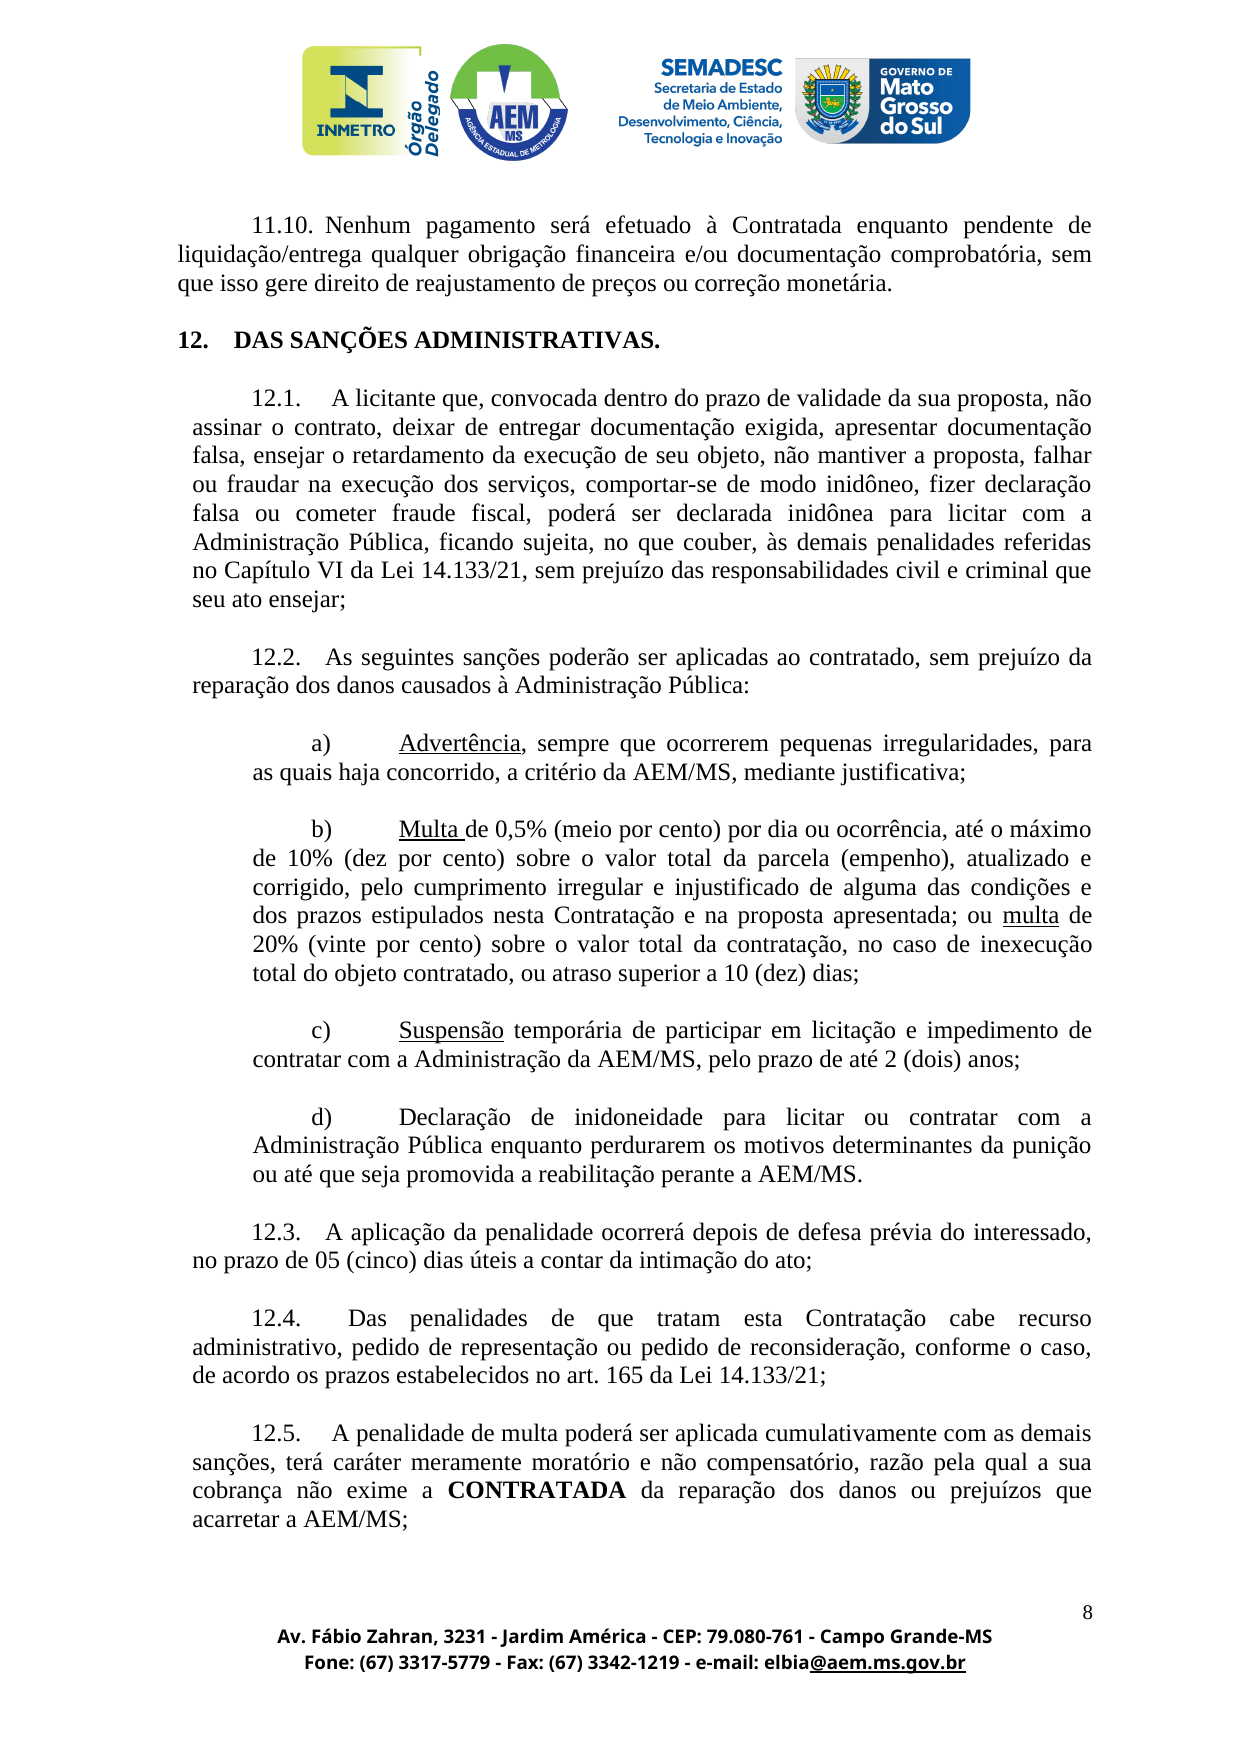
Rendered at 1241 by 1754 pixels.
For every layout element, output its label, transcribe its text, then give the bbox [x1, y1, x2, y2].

list A aplicação da penalidade ocorrerá depois de defesa prévia do interessado, no prazo de 05 (cinco) dias úteis a contar da intimação do ato; [192, 1217, 1092, 1274]
list Advertência, sempre que ocorrerem pequenas irregularidades, para as quais haja concorrido, a critério da AEM/MS, mediante justificativa; [252, 728, 1092, 786]
list Nenhum pagamento será efetuado à Contratada enquanto pendente de liquidação/entrega qualquer obrigação financeira e/ou documentação comprobatória, sem que isso gere direito de reajustamento de preços ou correção monetária. [177, 211, 1092, 297]
list A penalidade de multa poderá ser aplicada cumulativamente com as demais sanções, terá caráter meramente moratório e não compensatório, razão pela qual a sua cobrança não exime a CONTRATADA da reparação dos danos ou prejuízos que acarretar a AEM/MS; [192, 1418, 1092, 1533]
picture [450, 44, 971, 161]
list Multa de 0,5% (meio por cento) por dia ou ocorrência, até o máximo de 10% (dez por cento) sobre o valor total da parcela (empenho), atualizado e corrigido, pelo cumprimento irregular e injustificado de alguma das condições e dos prazos estipulados nesta Contratação e na proposta apresentada; ou multa de 20% (vinte por cento) sobre o valor total da contratação, no caso de inexecução total do objeto contratado, ou atraso superior a 10 (dez) dias; [252, 814, 1092, 987]
picture [299, 43, 440, 161]
list DAS SANÇÕES ADMINISTRATIVAS. [177, 326, 1092, 354]
list Suspensão temporária de participar em licitação e impedimento de contratar com a Administração da AEM/MS, pelo prazo de até 2 (dois) anos; [252, 1016, 1092, 1073]
list A licitante que, convocada dentro do prazo de validade da sua proposta, não assinar o contrato, deixar de entregar documentação exigida, apresentar documentação falsa, ensejar o retardamento da execução de seu objeto, não mantiver a proposta, falhar ou fraudar na execução dos serviços, comportar-se de modo inidôneo, fizer declaração falsa ou cometer fraude fiscal, poderá ser declarada inidônea para licitar com a Administração Pública, ficando sujeita, no que couber, às demais penalidades referidas no Capítulo VI da Lei 14.133/21, sem prejuízo das responsabilidades civil e criminal que seu ato ensejar; [192, 383, 1092, 613]
list As seguintes sanções poderão ser aplicadas ao contratado, sem prejuízo da reparação dos danos causados à Administração Pública: [192, 642, 1092, 699]
list Declaração de inidoneidade para licitar ou contratar com a Administração Pública enquanto perdurarem os motivos determinantes da punição ou até que seja promovida a reabilitação perante a AEM/MS. [252, 1102, 1092, 1188]
list Das penalidades de que tratam esta Contratação cabe recurso administrativo, pedido de representação ou pedido de reconsideração, conforme o caso, de acordo os prazos estabelecidos no art. 165 da Lei 14.133/21; [192, 1303, 1092, 1389]
